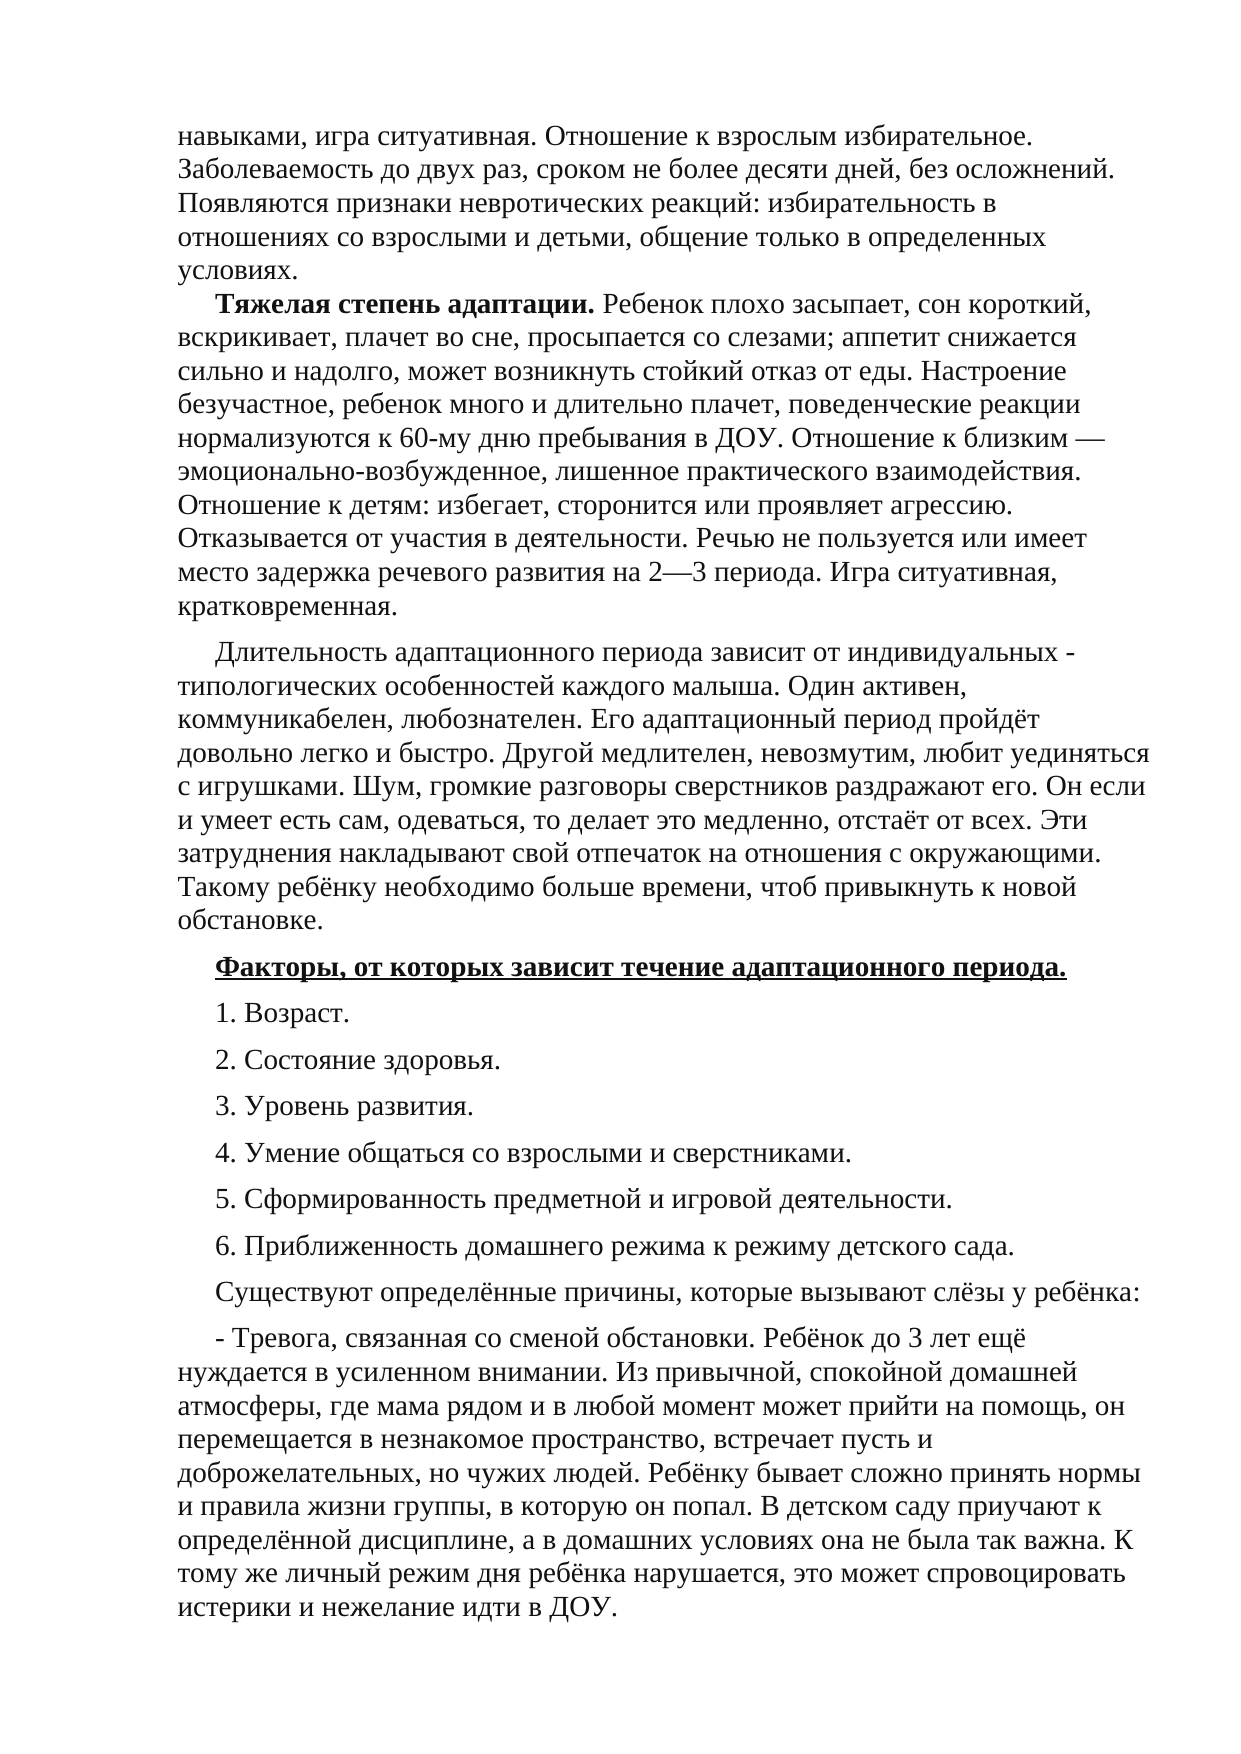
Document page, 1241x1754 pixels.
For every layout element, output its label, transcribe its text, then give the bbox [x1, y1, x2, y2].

text Факторы, от которых зависит течение адаптационного периода. [177, 949, 1152, 982]
text Длительность адаптационного периода зависит от индивидуальных - типологических особенностей каждого малыша. Один активен, коммуникабелен, любознателен. Его адаптационный период пройдёт довольно легко и быстро. Другой медлителен, невозмутим, любит уединяться с игрушками. Шум, громкие разговоры сверстников раздражают его. Он если и умеет есть сам, одеваться, то делает это медленно, отстаёт от всех. Эти затруднения накладывают свой отпечаток на отношения с окружающими. Такому ребёнку необходимо больше времени, чтоб привыкнуть к новой обстановке. [177, 634, 1152, 936]
text 3. Уровень развития. [177, 1088, 1152, 1122]
text 6. Приближенность домашнего режима к режиму детского сада. [177, 1228, 1152, 1261]
text Тяжелая степень адаптации. Ребенок плохо засыпает, сон короткий, вскрикивает, плачет во сне, просыпается со слезами; аппетит снижается сильно и надолго, может возникнуть стойкий отказ от еды. Настроение безучастное, ребенок много и длительно плачет, поведенческие реакции нормализуются к 60-му дню пребывания в ДОУ. Отношение к близким — эмоционально-возбужденное, лишенное практического взаимодействия. Отношение к детям: избегает, сторонится или проявляет агрессию. Отказывается от участия в деятельности. Речью не пользуется или имеет место задержка речевого развития на 2—3 периода. Игра ситуативная, кратковременная. [177, 286, 1152, 621]
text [177, 118, 1152, 286]
text 5. Сформированность предметной и игровой деятельности. [177, 1181, 1152, 1215]
text Существуют определённые причины, которые вызывают слёзы у ребёнка: [177, 1274, 1152, 1308]
text 2. Состояние здоровья. [177, 1042, 1152, 1075]
text 4. Умение общаться со взрослыми и сверстниками. [177, 1135, 1152, 1168]
text - Тревога, связанная со сменой обстановки. Ребёнок до 3 лет ещё нуждается в усиленном внимании. Из привычной, спокойной домашней атмосферы, где мама рядом и в любой момент может прийти на помощь, он перемещается в незнакомое пространство, встречает пусть и доброжелательных, но чужих людей. Ребёнку бывает сложно принять нормы и правила жизни группы, в которую он попал. В детском саду приучают к определённой дисциплине, а в домашних условиях она не была так важна. К тому же личный режим дня ребёнка нарушается, это может спровоцировать истерики и нежелание идти в ДОУ. [177, 1321, 1152, 1622]
text 1. Возраст. [177, 995, 1152, 1029]
